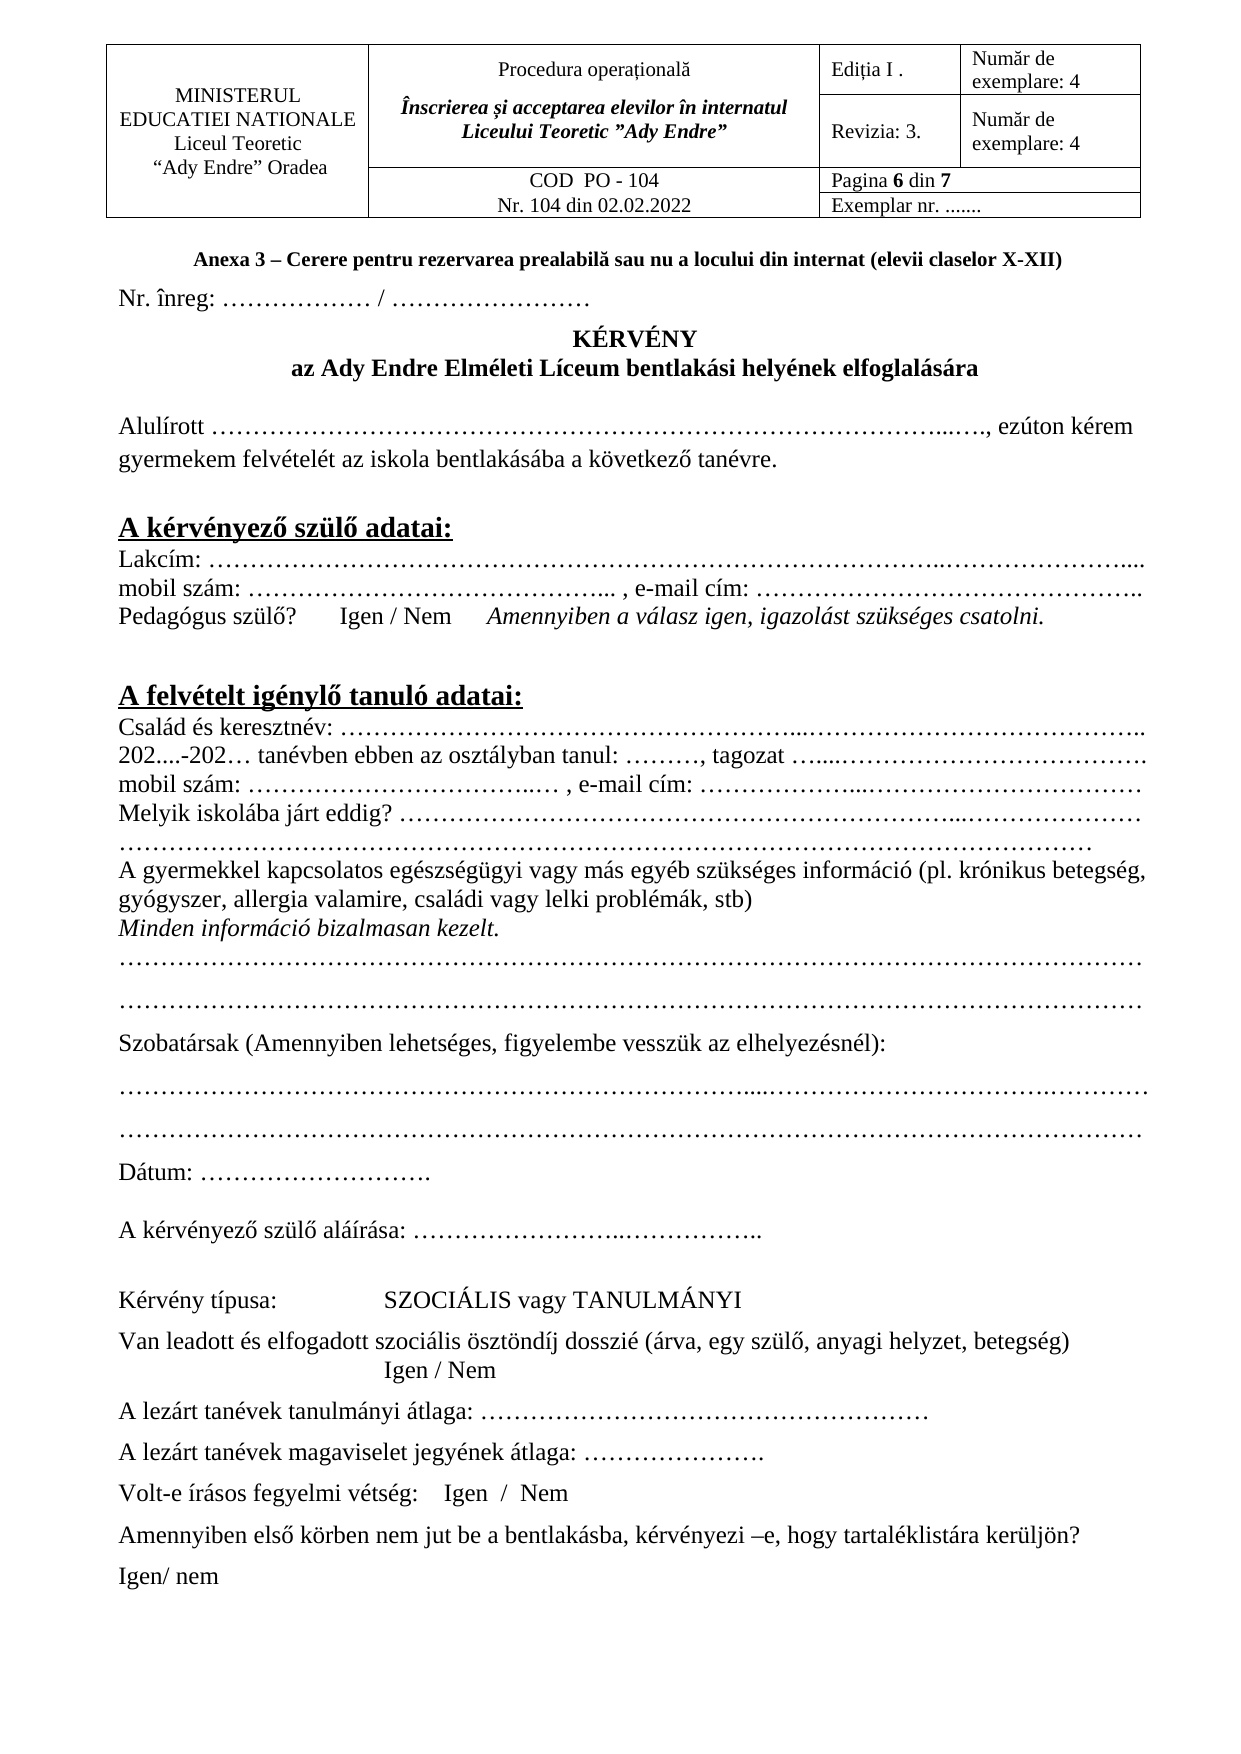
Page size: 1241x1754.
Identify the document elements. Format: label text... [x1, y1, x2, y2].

list Anexa 3 – Cerere pentru rezervarea prealabilă sau nu a locului din internat (elevii claselor X-XII) [193, 247, 1152, 271]
text Volt-e írásos fegyelmi vétség: Igen / Nem [118, 1478, 1152, 1507]
text A lezárt tanévek magaviselet jegyének átlaga: …………………. [118, 1437, 1152, 1466]
text Kérvény típusa: SZOCIÁLIS vagy TANULMÁNYI [118, 1285, 1152, 1313]
text Pedagógus szülő? Igen / Nem Amennyiben a válasz igen, igazolást szükséges csatolni. [118, 601, 1152, 630]
text Alulírott ……………………………………………………………………………...…., ezúton kérem gyermekem felvételét az iskola bentlakásába a következő tanévre. [118, 411, 1152, 473]
text A kérvényező szülő adatai: [118, 510, 1152, 544]
text Van leadott és elfogadott szociális ösztöndíj dosszié (árva, egy szülő, anyagi helyzet, betegség) Igen / Nem [118, 1326, 1152, 1383]
text …………………………………………………………………………………………………………… [118, 1114, 1152, 1143]
text mobil szám: ……………………………………... , e-mail cím: ……………………………………….. [118, 573, 1152, 601]
text az Ady Endre Elméleti Líceum bentlakási helyének elfoglalására [118, 353, 1152, 382]
text A felvételt igénylő tanuló adatai: [118, 678, 1152, 712]
text Igen/ nem [118, 1561, 1152, 1590]
text Amennyiben első körben nem jut be a bentlakásba, kérvényezi –e, hogy tartaléklistára kerüljön? [118, 1520, 1152, 1548]
text Minden információ bizalmasan kezelt. [118, 913, 1152, 942]
text …………………………………………………………………………………………………………… [118, 985, 1152, 1013]
text Lakcím: ……………………………………………………………………………..………………….... [118, 544, 1152, 573]
text Nr. înreg: ……………… / …………………… [118, 283, 1152, 312]
text …………………………………………………………………………………………………………… [118, 942, 1152, 970]
text 202....-202… tanévben ebben az osztályban tanul: ………, tagozat …....………………………………. [118, 740, 1152, 769]
text ……………………………………………………………………………………………………… [118, 827, 1152, 855]
text A gyermekkel kapcsolatos egészségügyi vagy más egyéb szükséges információ (pl. krónikus betegség, gyógyszer, allergia valamire, családi vagy lelki problémák, stb) [118, 855, 1152, 913]
text Dátum: ………………………. [118, 1157, 1152, 1186]
text A lezárt tanévek tanulmányi átlaga: ……………………………………………… [118, 1396, 1152, 1425]
text Melyik iskolába járt eddig? …………………………………………………………...………………… [118, 798, 1152, 827]
text Szobatársak (Amennyiben lehetséges, figyelembe vesszük az elhelyezésnél): …………………………………………………………………....…………………………….………… [118, 1028, 1152, 1100]
text A kérvényező szülő aláírása: ……………………..…………….. [118, 1215, 1152, 1243]
text mobil szám: ……………………………..… , e-mail cím: ………………...…………………………… [118, 769, 1152, 798]
text KÉRVÉNY [118, 324, 1152, 353]
text Család és keresztnév: ………………………………………………...………………………………….. [118, 712, 1152, 740]
